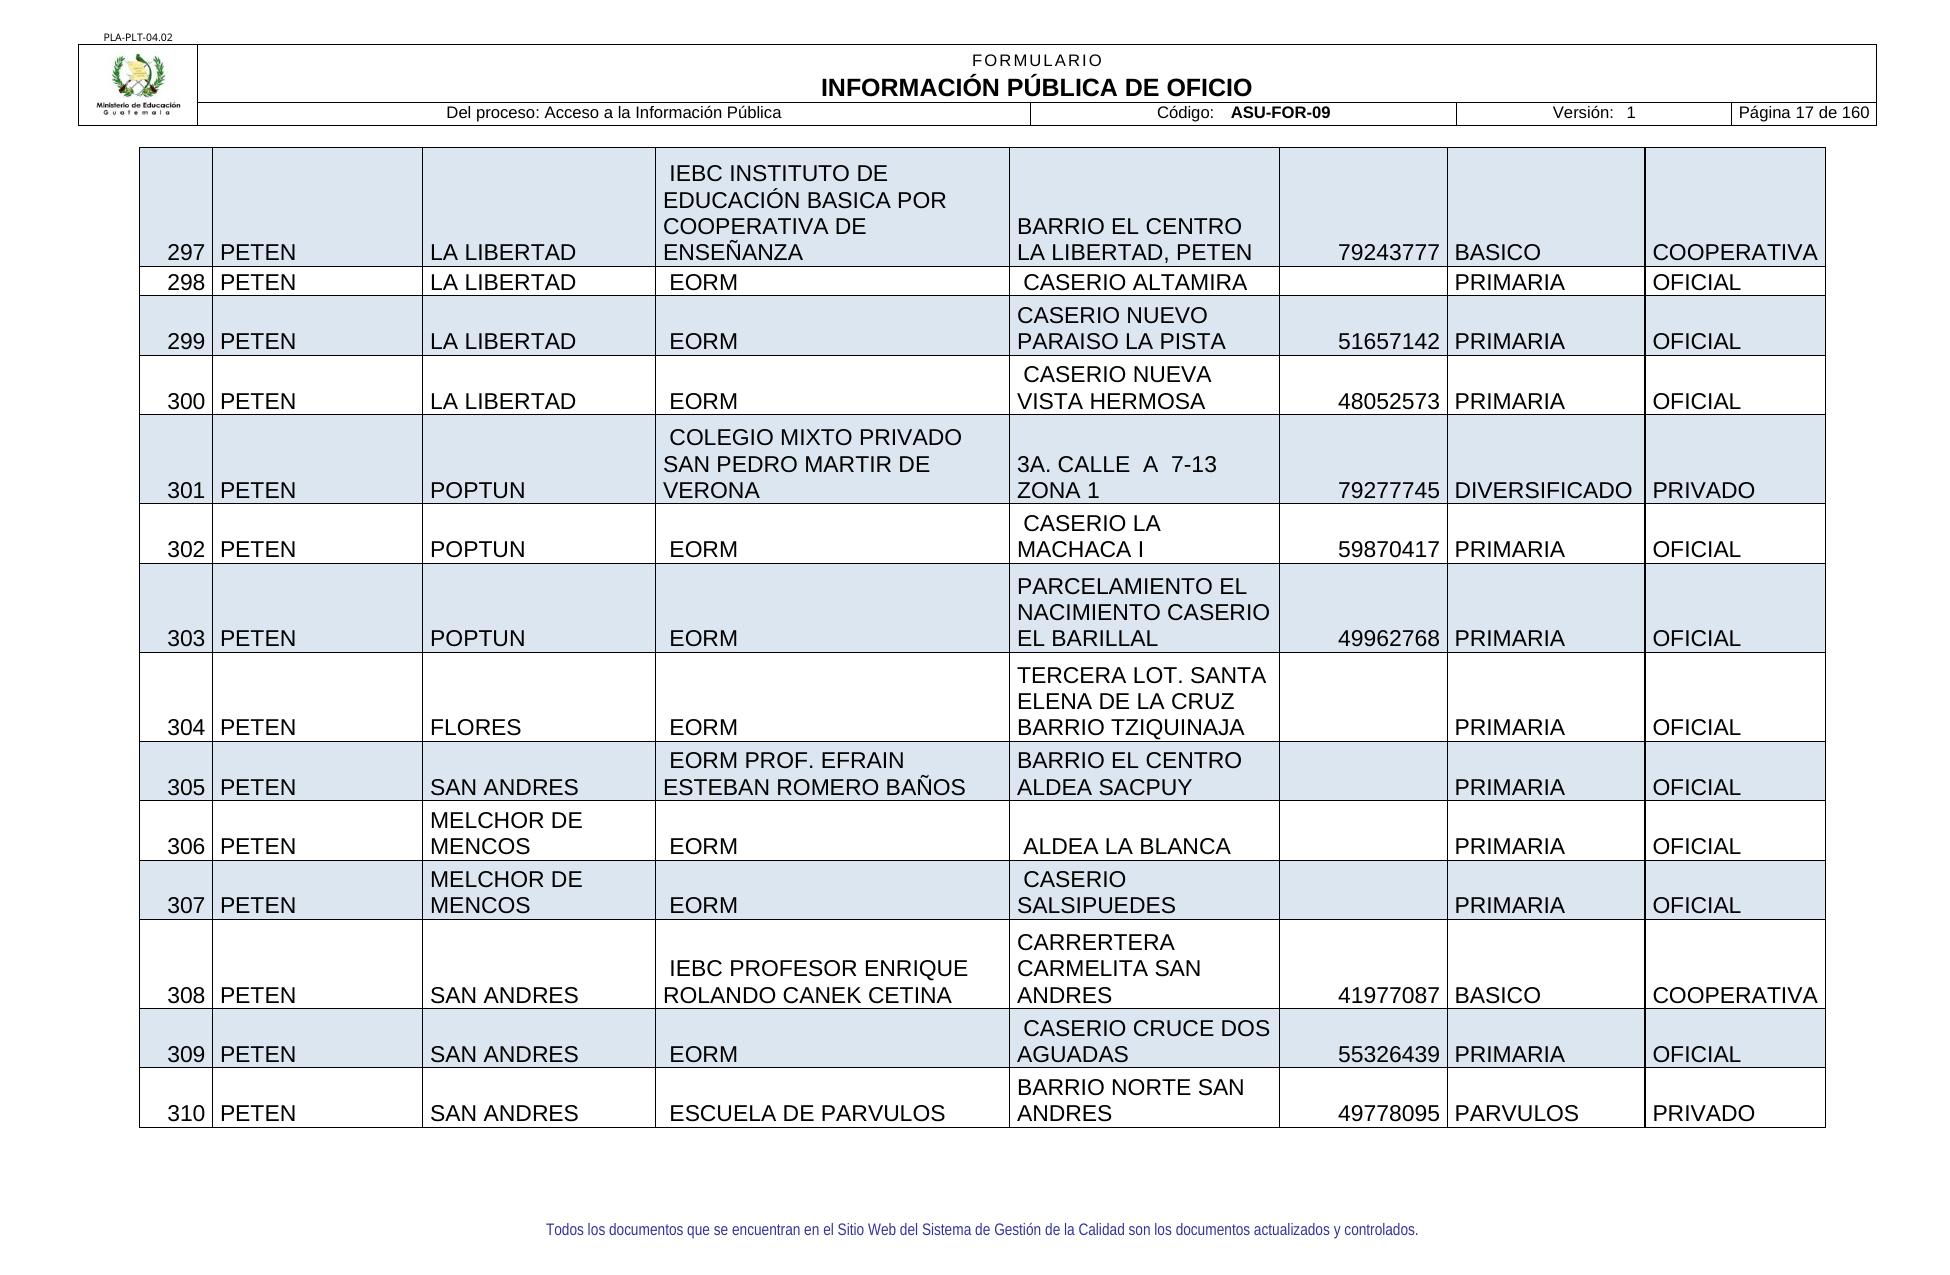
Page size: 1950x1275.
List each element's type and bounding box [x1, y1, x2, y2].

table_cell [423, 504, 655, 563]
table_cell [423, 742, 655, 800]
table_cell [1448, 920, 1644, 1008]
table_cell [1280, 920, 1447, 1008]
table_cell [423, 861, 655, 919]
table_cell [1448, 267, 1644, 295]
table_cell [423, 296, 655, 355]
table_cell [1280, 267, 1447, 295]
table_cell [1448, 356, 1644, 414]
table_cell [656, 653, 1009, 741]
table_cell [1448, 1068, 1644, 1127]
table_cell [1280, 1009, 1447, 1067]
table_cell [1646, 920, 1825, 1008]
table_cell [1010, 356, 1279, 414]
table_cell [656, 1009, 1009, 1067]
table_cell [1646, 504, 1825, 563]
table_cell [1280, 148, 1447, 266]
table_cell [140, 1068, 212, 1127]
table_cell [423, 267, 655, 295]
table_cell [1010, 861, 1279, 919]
picture [95, 51, 181, 117]
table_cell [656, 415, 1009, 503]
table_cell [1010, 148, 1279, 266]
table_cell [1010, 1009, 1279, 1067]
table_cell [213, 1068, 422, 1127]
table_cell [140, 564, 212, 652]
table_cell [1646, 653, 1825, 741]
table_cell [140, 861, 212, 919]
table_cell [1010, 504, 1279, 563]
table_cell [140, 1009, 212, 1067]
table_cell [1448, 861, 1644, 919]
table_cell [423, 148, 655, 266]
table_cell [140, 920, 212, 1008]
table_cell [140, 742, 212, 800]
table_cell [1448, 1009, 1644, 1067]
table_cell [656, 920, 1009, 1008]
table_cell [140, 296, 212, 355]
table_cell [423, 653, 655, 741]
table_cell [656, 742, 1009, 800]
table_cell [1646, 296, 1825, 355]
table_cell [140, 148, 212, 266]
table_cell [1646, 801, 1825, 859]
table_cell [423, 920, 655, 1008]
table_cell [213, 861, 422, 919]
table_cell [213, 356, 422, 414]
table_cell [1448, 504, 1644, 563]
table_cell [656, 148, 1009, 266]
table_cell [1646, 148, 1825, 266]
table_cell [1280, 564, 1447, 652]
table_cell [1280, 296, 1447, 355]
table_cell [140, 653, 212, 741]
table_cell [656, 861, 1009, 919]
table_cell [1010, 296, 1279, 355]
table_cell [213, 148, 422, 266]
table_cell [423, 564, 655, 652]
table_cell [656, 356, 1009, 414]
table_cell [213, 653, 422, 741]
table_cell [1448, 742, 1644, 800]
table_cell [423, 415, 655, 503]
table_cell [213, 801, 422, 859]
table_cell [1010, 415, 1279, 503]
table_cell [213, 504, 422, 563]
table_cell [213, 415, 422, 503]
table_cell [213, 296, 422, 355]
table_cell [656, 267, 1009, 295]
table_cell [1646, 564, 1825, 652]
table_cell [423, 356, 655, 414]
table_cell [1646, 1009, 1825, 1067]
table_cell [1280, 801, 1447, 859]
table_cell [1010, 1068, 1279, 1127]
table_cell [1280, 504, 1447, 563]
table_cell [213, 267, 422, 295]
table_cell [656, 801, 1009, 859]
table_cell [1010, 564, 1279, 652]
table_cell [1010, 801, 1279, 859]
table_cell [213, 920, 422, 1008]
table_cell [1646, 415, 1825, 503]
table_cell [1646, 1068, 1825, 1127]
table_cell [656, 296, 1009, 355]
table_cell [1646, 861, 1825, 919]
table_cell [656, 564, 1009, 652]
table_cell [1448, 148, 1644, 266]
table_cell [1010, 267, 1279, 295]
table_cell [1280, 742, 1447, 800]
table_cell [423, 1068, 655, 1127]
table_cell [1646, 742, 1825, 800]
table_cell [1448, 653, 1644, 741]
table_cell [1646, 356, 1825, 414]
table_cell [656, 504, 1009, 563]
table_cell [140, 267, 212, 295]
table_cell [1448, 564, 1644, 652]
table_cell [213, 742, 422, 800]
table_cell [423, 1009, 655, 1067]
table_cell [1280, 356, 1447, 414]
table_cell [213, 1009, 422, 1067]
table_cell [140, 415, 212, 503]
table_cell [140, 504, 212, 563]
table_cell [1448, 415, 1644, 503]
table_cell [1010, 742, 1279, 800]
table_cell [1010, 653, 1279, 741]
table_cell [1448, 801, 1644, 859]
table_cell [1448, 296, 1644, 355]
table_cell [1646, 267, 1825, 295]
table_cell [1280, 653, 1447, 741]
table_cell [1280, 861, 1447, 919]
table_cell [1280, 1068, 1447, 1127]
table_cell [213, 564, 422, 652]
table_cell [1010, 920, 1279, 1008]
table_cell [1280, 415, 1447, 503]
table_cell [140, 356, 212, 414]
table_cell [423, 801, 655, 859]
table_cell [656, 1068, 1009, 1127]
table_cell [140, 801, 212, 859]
